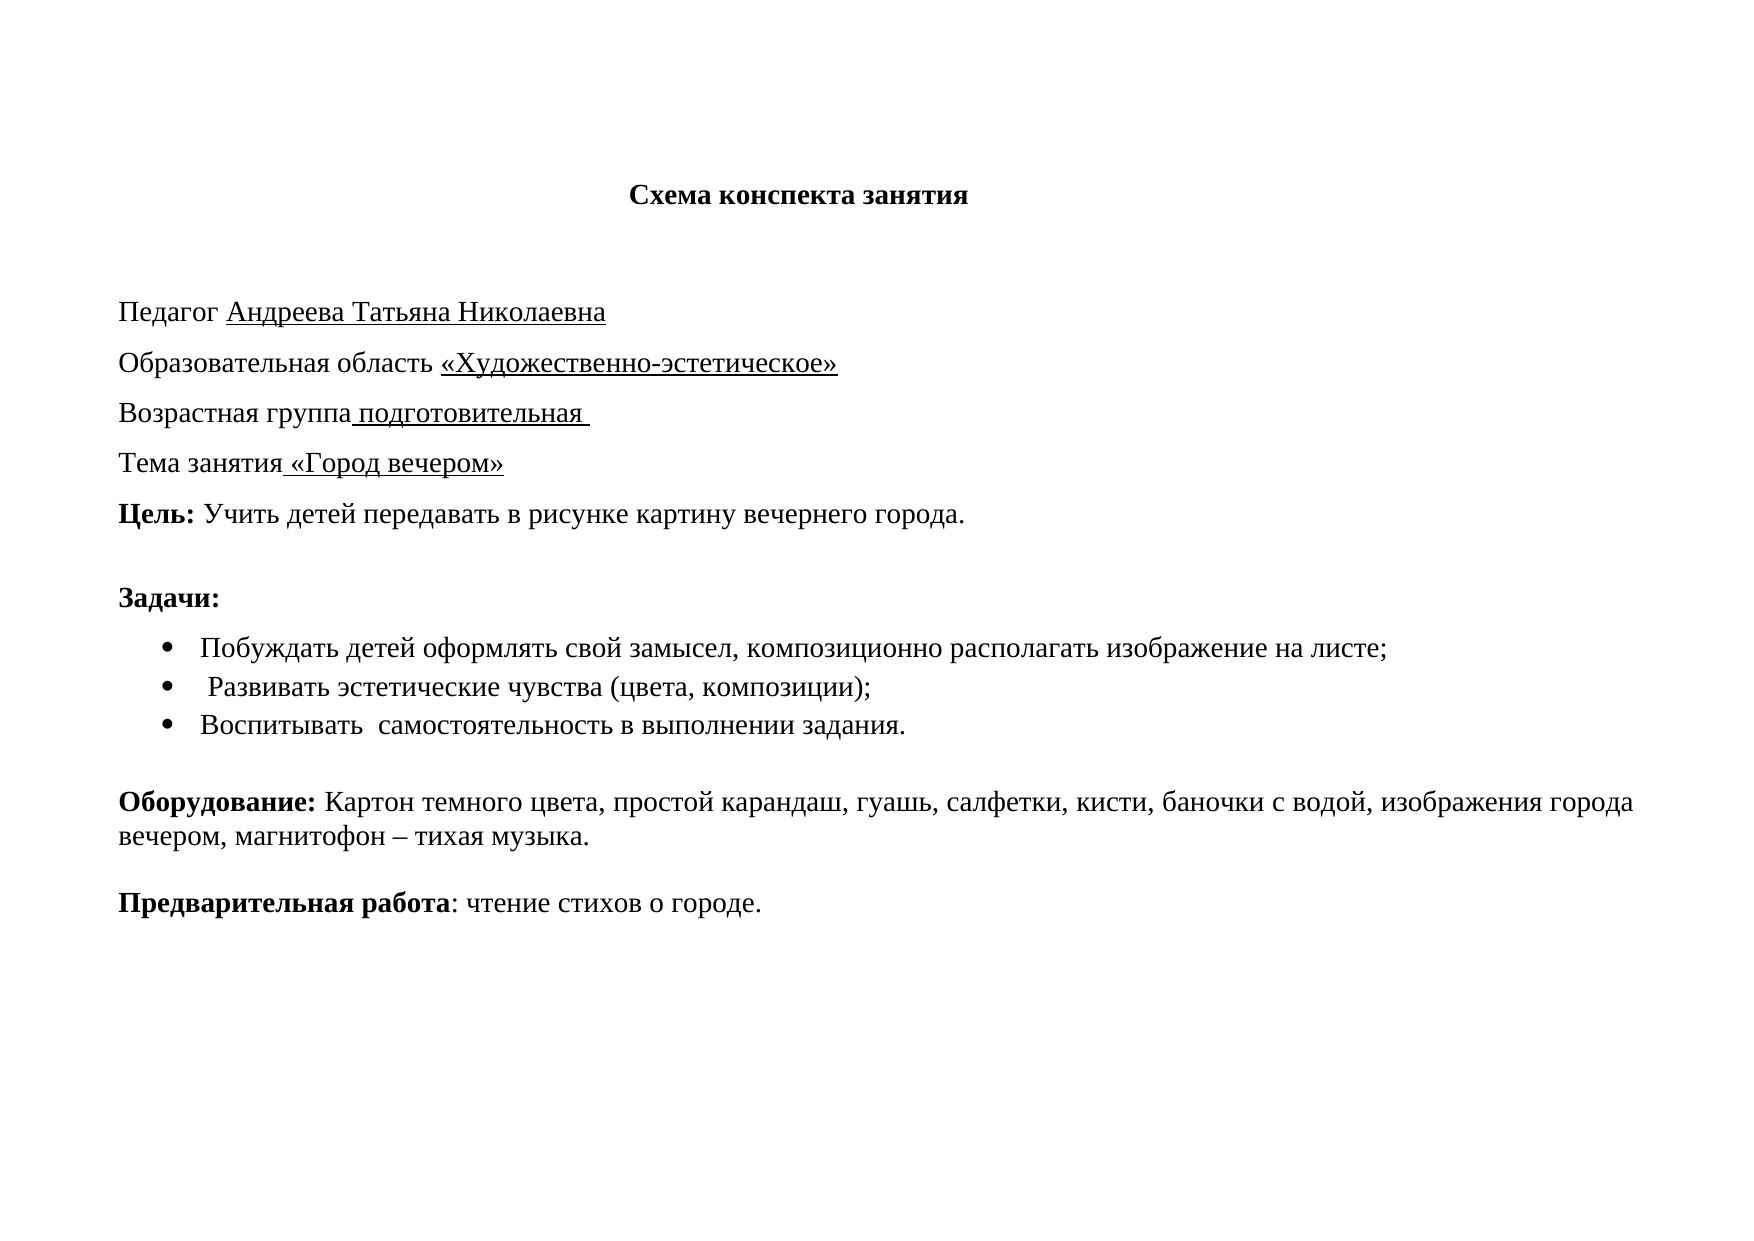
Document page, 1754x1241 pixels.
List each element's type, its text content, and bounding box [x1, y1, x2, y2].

list Побуждать детей оформлять свой замысел, композиционно располагать изображение на листе; [162, 630, 1636, 664]
text Педагог Андреева Татьяна Николаевна [118, 294, 1636, 328]
list Воспитывать самостоятельность в выполнении задания. [162, 707, 1636, 741]
text Образовательная область «Художественно-эстетическое» [118, 345, 1636, 378]
text Задачи: [118, 580, 1636, 613]
text Возрастная группа подготовительная [118, 395, 1636, 429]
list Развивать эстетические чувства (цвета, композиции); [162, 669, 1636, 702]
text Оборудование: Картон темного цвета, простой карандаш, гуашь, салфетки, кисти, баночки с водой, изображения города вечером, магнитофон – тихая музыка. [118, 784, 1636, 852]
text Схема конспекта занятия [118, 177, 1636, 211]
text Цель: Учить детей передавать в рисунке картину вечернего города. [118, 496, 1636, 529]
text Тема занятия «Город вечером» [118, 446, 1636, 479]
text Предварительная работа: чтение стихов о городе. [118, 885, 1636, 919]
